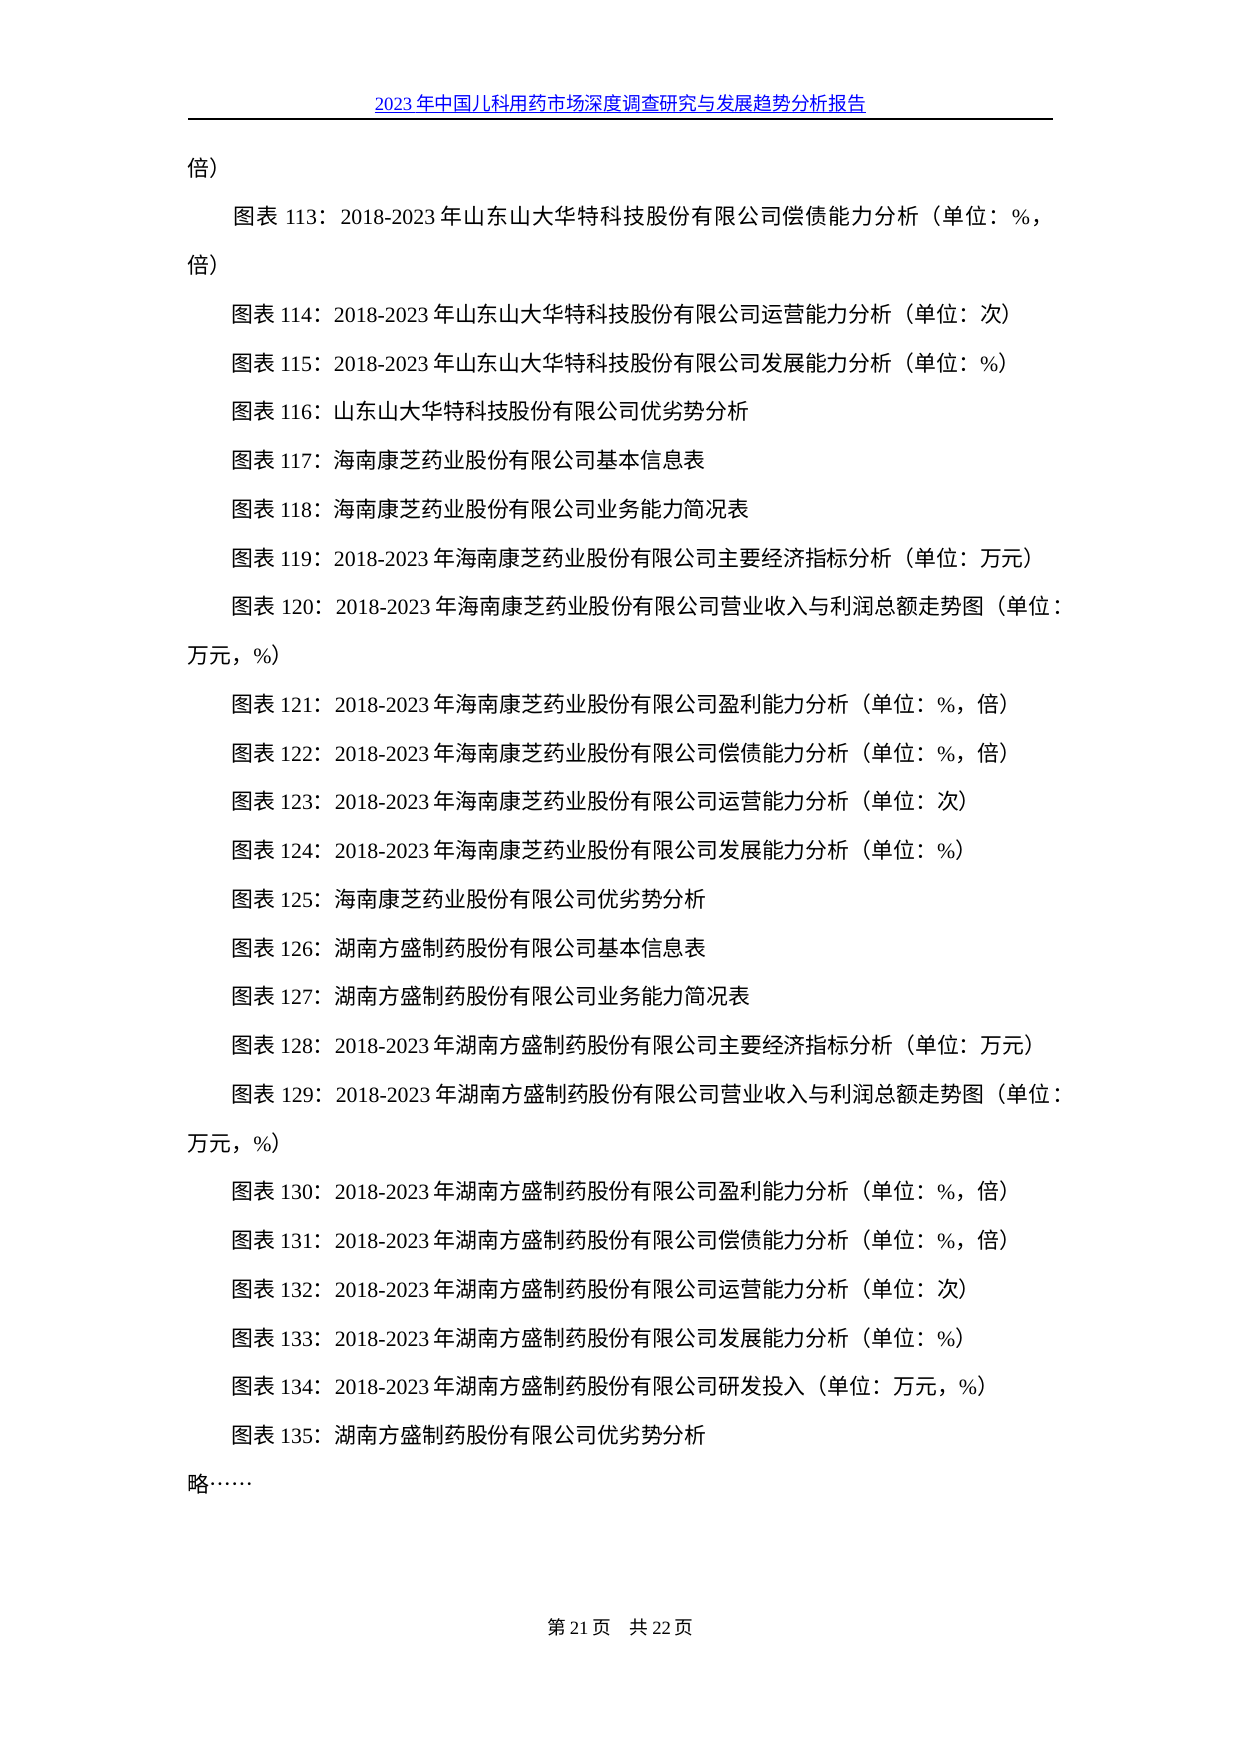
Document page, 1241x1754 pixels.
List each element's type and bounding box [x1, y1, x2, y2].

text [187, 150, 1053, 1499]
